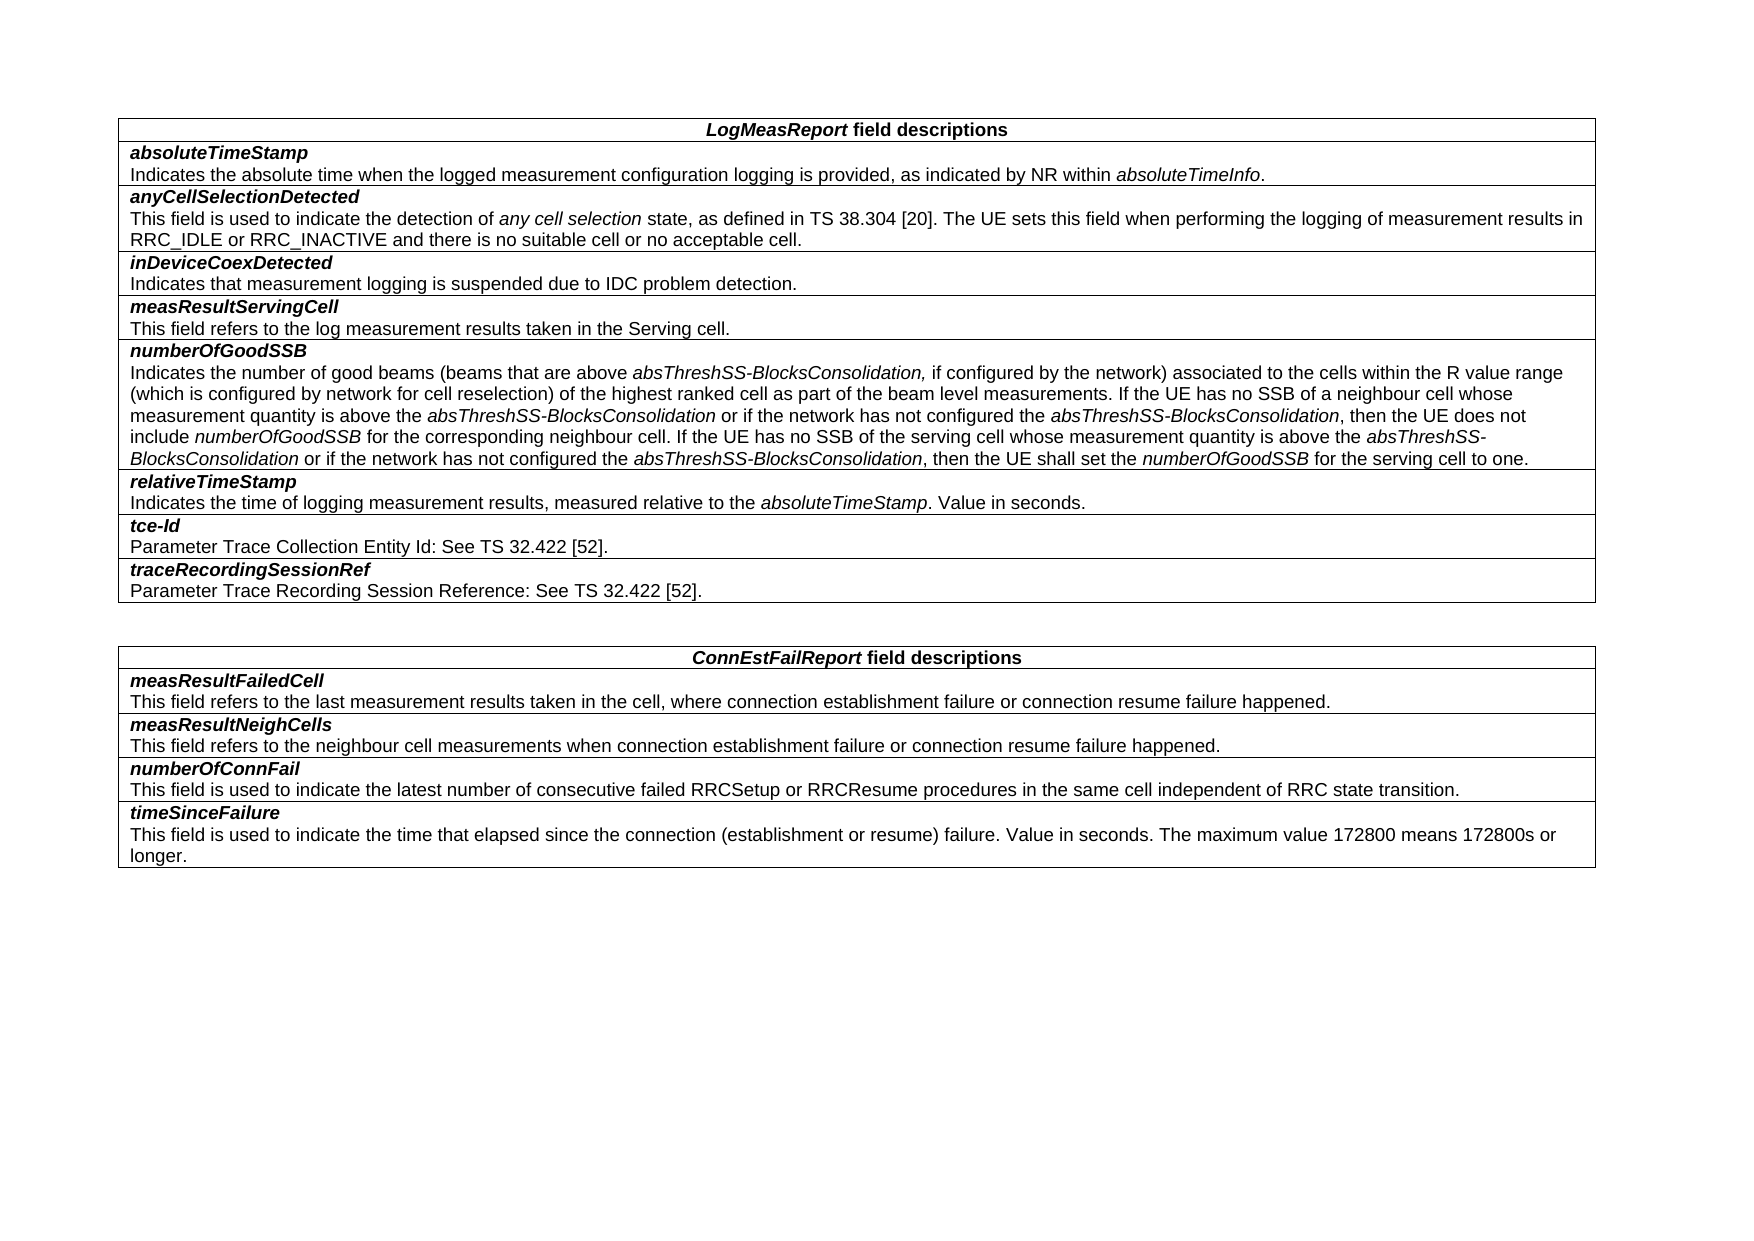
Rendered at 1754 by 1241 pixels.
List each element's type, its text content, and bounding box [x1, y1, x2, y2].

table_cell measResultFailedCell This field refers to the last measurement results taken in the cell, where connection establishment failure or connection resume failure happened. [119, 669, 1595, 712]
table_cell inDeviceCoexDetected Indicates that measurement logging is suspended due to IDC problem detection. [119, 252, 1595, 295]
table_cell numberOfConnFail This field is used to indicate the latest number of consecutive failed RRCSetup or RRCResume procedures in the same cell independent of RRC state transition. [119, 758, 1595, 801]
table_cell measResultNeighCells This field refers to the neighbour cell measurements when connection establishment failure or connection resume failure happened. [119, 714, 1595, 757]
table_cell timeSinceFailure This field is used to indicate the time that elapsed since the connection (establishment or resume) failure. Value in seconds. The maximum value 172800 means 172800s or longer. [119, 802, 1595, 867]
table_header ConnEstFailReport field descriptions [119, 647, 1595, 668]
table_cell measResultServingCell This field refers to the log measurement results taken in the Serving cell. [119, 296, 1595, 339]
table_header LogMeasReport field descriptions [119, 119, 1595, 141]
table_cell numberOfGoodSSB Indicates the number of good beams (beams that are above absThreshSS-BlocksConsolidation, if configured by the network) associated to the cells within the R value range (which is configured by network for cell reselection) of the highest ranked cell as part of the beam level measurements. If the UE has no SSB of a neighbour cell whose measurement quantity is above the absThreshSS-BlocksConsolidation or if the network has not configured the absThreshSS-BlocksConsolidation, then the UE does not include numberOfGoodSSB for the corresponding neighbour cell. If the UE has no SSB of the serving cell whose measurement quantity is above the absThreshSS-BlocksConsolidation or if the network has not configured the absThreshSS-BlocksConsolidation, then the UE shall set the numberOfGoodSSB for the serving cell to one. [119, 340, 1595, 469]
table_cell traceRecordingSessionRef Parameter Trace Recording Session Reference: See TS 32.422 [52]. [119, 559, 1595, 602]
table_cell absoluteTimeStamp Indicates the absolute time when the logged measurement configuration logging is provided, as indicated by NR within absoluteTimeInfo. [119, 142, 1595, 185]
table_cell relativeTimeStamp Indicates the time of logging measurement results, measured relative to the absoluteTimeStamp. Value in seconds. [119, 470, 1595, 513]
table_cell tce-Id Parameter Trace Collection Entity Id: See TS 32.422 [52]. [119, 515, 1595, 558]
table_cell anyCellSelectionDetected This field is used to indicate the detection of any cell selection state, as defined in TS 38.304 [20]. The UE sets this field when performing the logging of measurement results in RRC_IDLE or RRC_INACTIVE and there is no suitable cell or no acceptable cell. [119, 186, 1595, 251]
